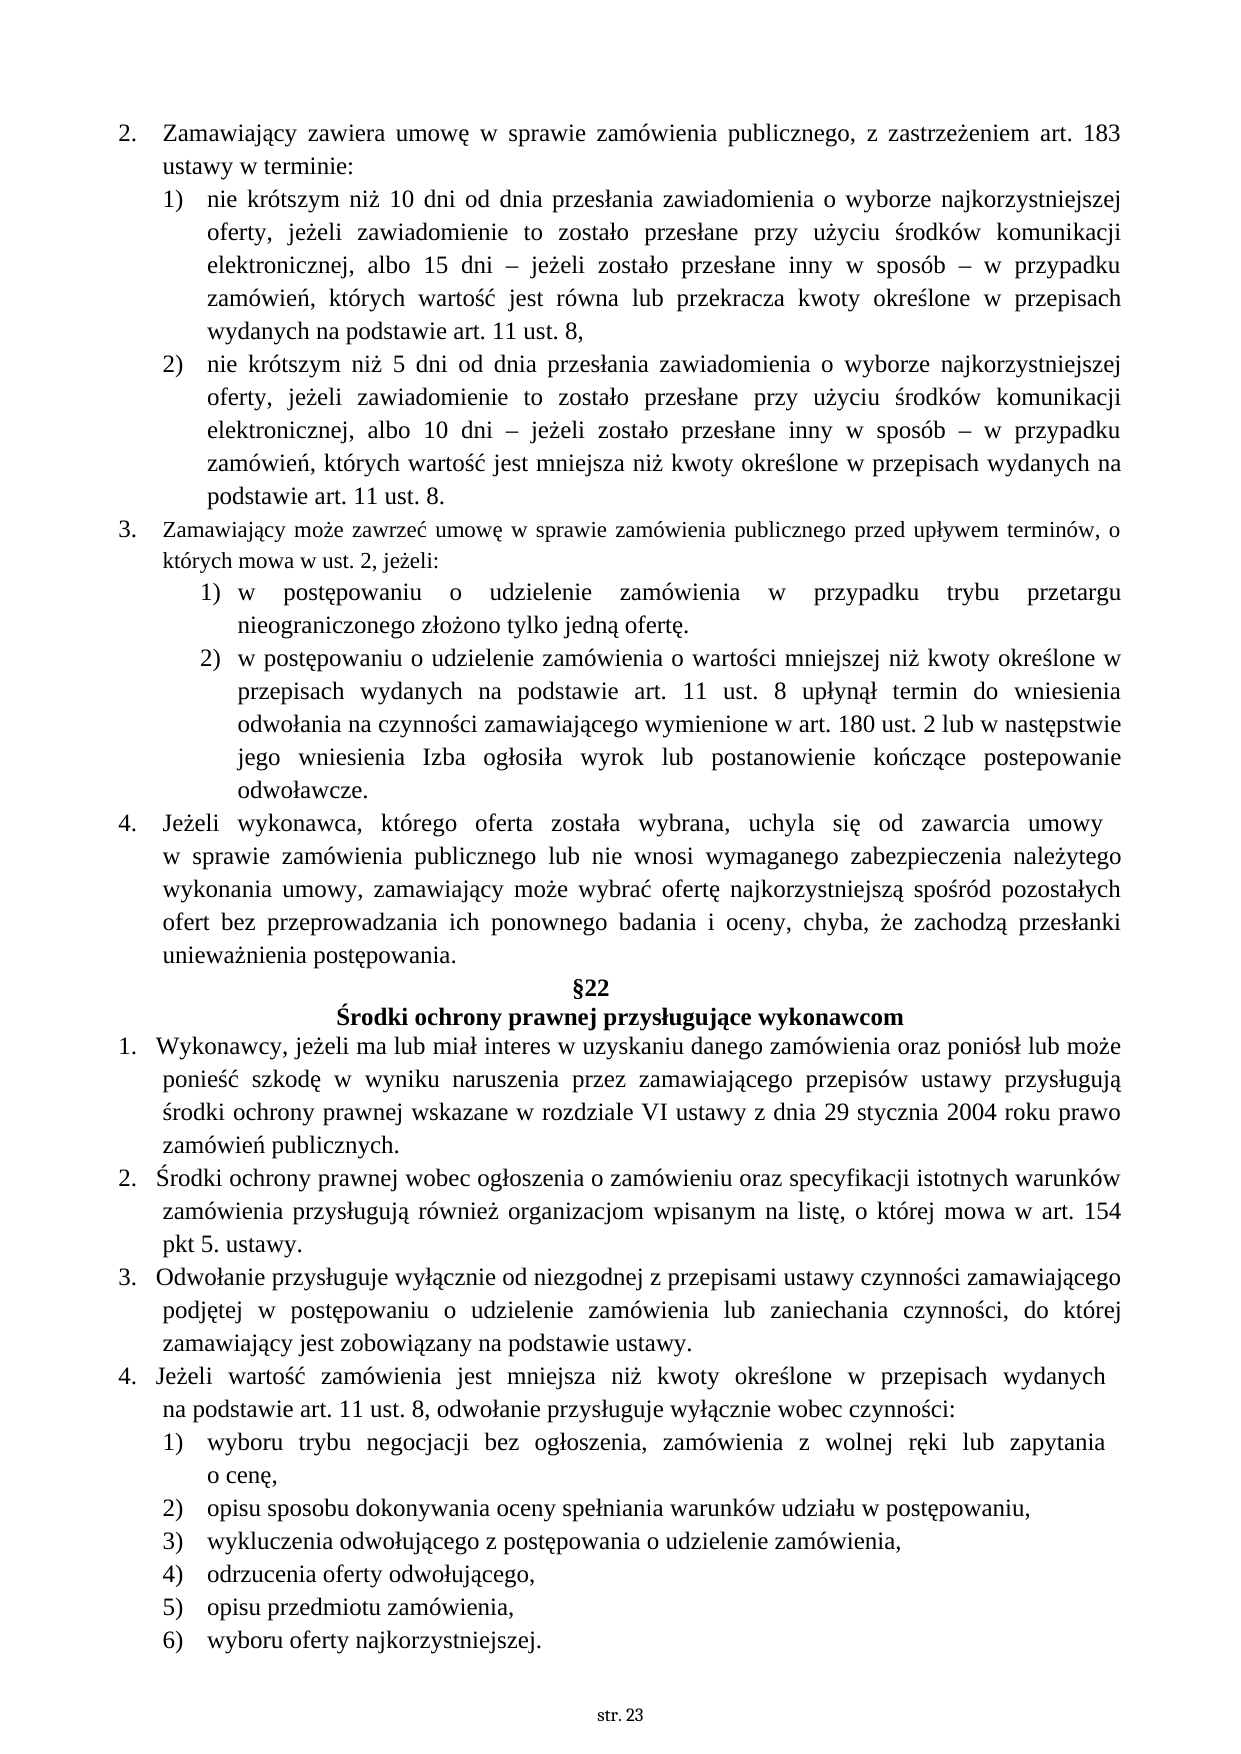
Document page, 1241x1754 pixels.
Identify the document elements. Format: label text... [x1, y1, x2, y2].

list w postępowaniu o udzielenie zamówienia o wartości mniejszej niż kwoty określone w przepisach wydanych na podstawie art. 11 ust. 8 upłynął termin do wniesienia odwołania na czynności zamawiającego wymienione w art. 180 ust. 2 lub w następstwie jego wniesienia Izba ogłosiła wyrok lub postanowienie kończące postepowanie odwoławcze. [200, 643, 1122, 804]
list Jeżeli wykonawca, którego oferta została wybrana, uchyla się od zawarcia umowy w sprawie zamówienia publicznego lub nie wnosi wymaganego zabezpieczenia należytego wykonania umowy, zamawiający może wybrać ofertę najkorzystniejszą spośród pozostałych ofert bez przeprowadzania ich ponownego badania i oceny, chyba, że zachodzą przesłanki unieważnienia postępowania. [118, 808, 1122, 969]
list Jeżeli wartość zamówienia jest mniejsza niż kwoty określone w przepisach wydanych na podstawie art. 11 ust. 8, odwołanie przysługuje wyłącznie wobec czynności: [118, 1361, 1122, 1423]
list nie krótszym niż 10 dni od dnia przesłania zawiadomienia o wyborze najkorzystniejszej oferty, jeżeli zawiadomienie to zostało przesłane przy użyciu środków komunikacji elektronicznej, albo 15 dni – jeżeli zostało przesłane inny w sposób – w przypadku zamówień, których wartość jest równa lub przekracza kwoty określone w przepisach wydanych na podstawie art. 11 ust. 8, [162, 184, 1122, 345]
list opisu przedmiotu zamówienia, [162, 1592, 1122, 1621]
list Zamawiający zawiera umowę w sprawie zamówienia publicznego, z zastrzeżeniem art. 183 ustawy w terminie: [118, 118, 1122, 180]
list Odwołanie przysługuje wyłącznie od niezgodnej z przepisami ustawy czynności zamawiającego podjętej w postępowaniu o udzielenie zamówienia lub zaniechania czynności, do której zamawiający jest zobowiązany na podstawie ustawy. [118, 1262, 1122, 1357]
list wyboru oferty najkorzystniejszej. [162, 1625, 1122, 1654]
list nie krótszym niż 5 dni od dnia przesłania zawiadomienia o wyborze najkorzystniejszej oferty, jeżeli zawiadomienie to zostało przesłane przy użyciu środków komunikacji elektronicznej, albo 10 dni – jeżeli zostało przesłane inny w sposób – w przypadku zamówień, których wartość jest mniejsza niż kwoty określone w przepisach wydanych na podstawie art. 11 ust. 8. [162, 349, 1122, 510]
list w postępowaniu o udzielenie zamówienia w przypadku trybu przetargu nieograniczonego złożono tylko jedną ofertę. [200, 577, 1122, 639]
subtitle Środki ochrony prawnej przysługujące wykonawcom [118, 1002, 1122, 1031]
list Zamawiający może zawrzeć umowę w sprawie zamówienia publicznego przed upływem terminów, o których mowa w ust. 2, jeżeli: [118, 514, 1122, 573]
list wykluczenia odwołującego z postępowania o udzielenie zamówienia, [162, 1526, 1122, 1555]
list Wykonawcy, jeżeli ma lub miał interes w uzyskaniu danego zamówienia oraz poniósł lub może ponieść szkodę w wyniku naruszenia przez zamawiającego przepisów ustawy przysługują środki ochrony prawnej wskazane w rozdziale VI ustawy z dnia 29 stycznia 2004 roku prawo zamówień publicznych. [118, 1031, 1122, 1159]
list wyboru trybu negocjacji bez ogłoszenia, zamówienia z wolnej ręki lub zapytania o cenę, [162, 1427, 1122, 1489]
list Środki ochrony prawnej wobec ogłoszenia o zamówieniu oraz specyfikacji istotnych warunków zamówienia przysługują również organizacjom wpisanym na listę, o której mowa w art. 154 pkt 5. ustawy. [118, 1163, 1122, 1258]
list opisu sposobu dokonywania oceny spełniania warunków udziału w postępowaniu, [162, 1493, 1122, 1522]
list odrzucenia oferty odwołującego, [162, 1559, 1122, 1588]
